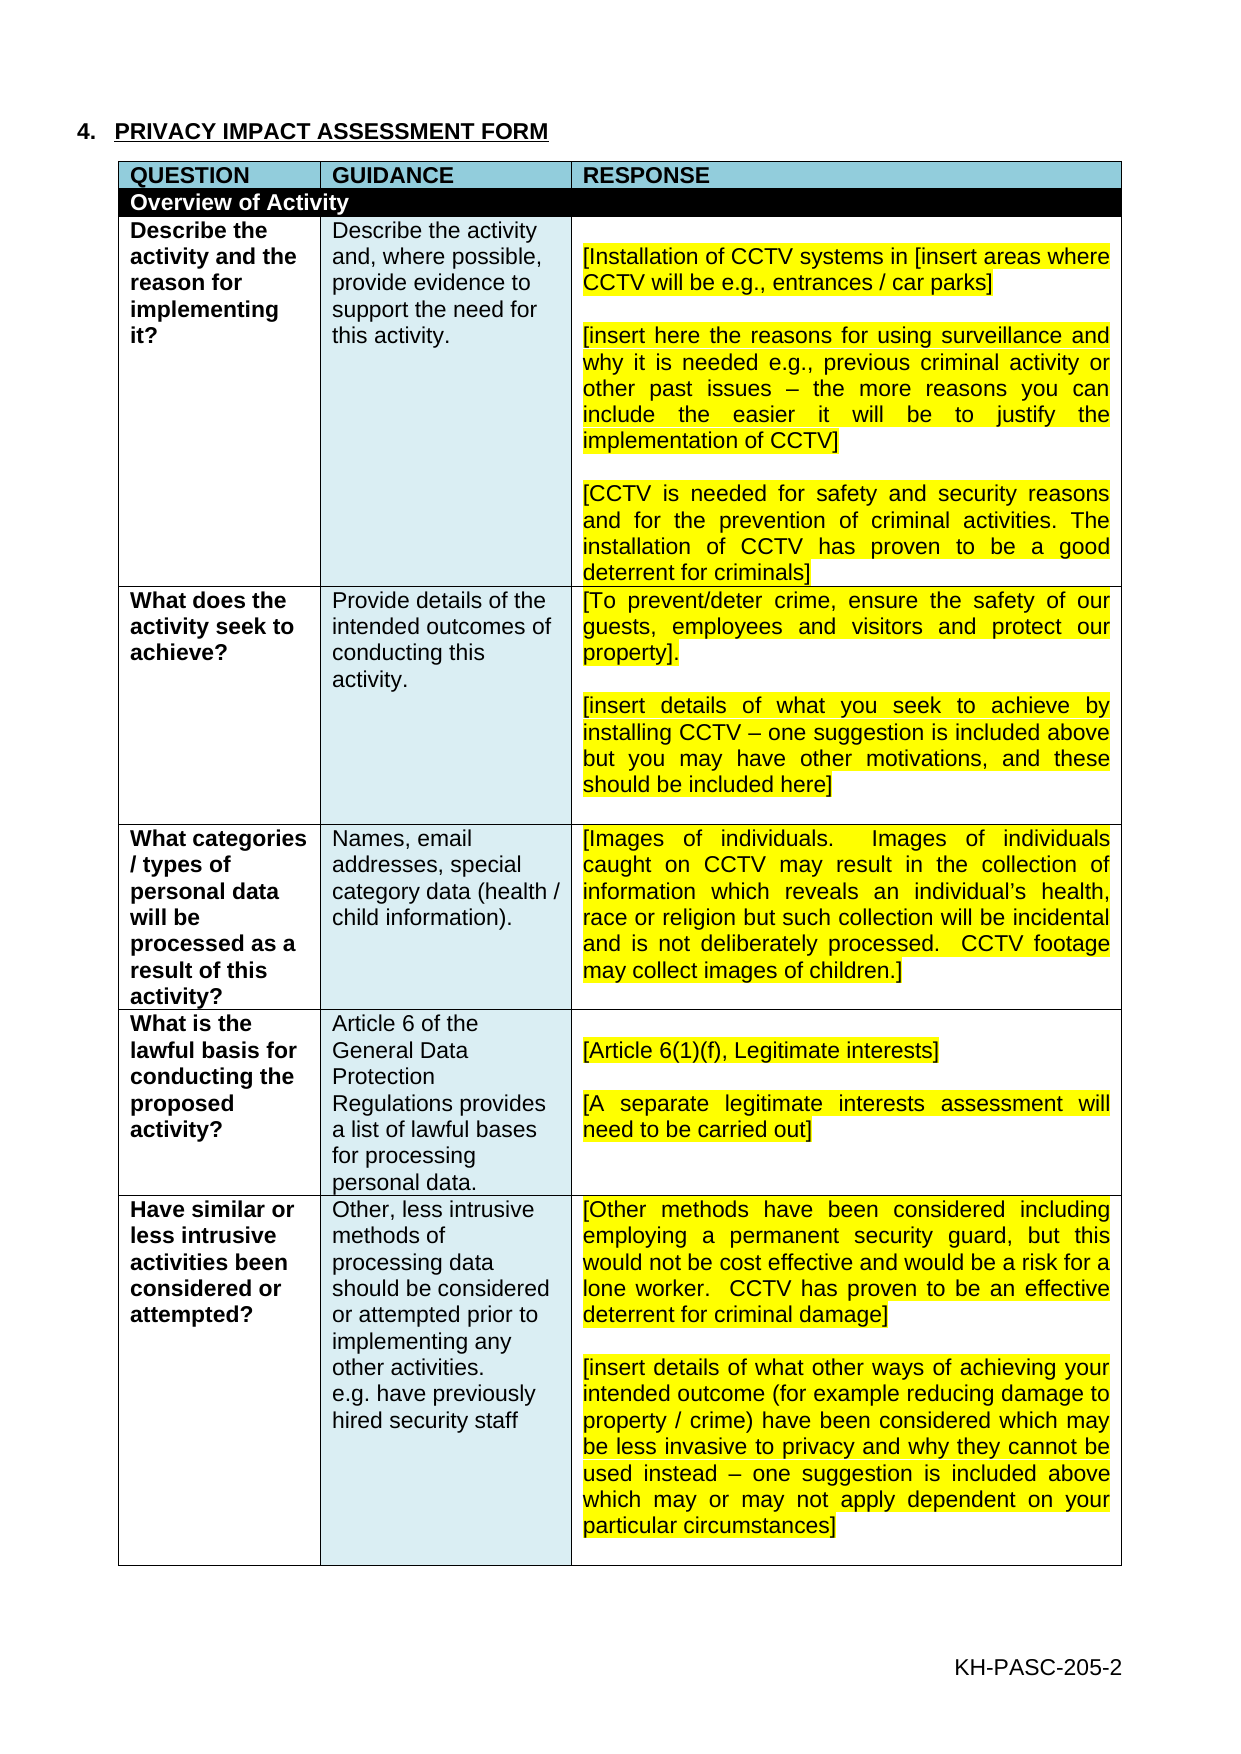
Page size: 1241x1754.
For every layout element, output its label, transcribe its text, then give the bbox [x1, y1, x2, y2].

table_cell What is the lawful basis for conducting the proposed activity? [119, 1010, 320, 1195]
table_header GUIDANCE [321, 162, 571, 188]
table_cell Other, less intrusive methods of processing data should be considered or attempted prior to implementing any other activities. e.g. have previously hired security staff [321, 1196, 571, 1565]
table_cell [Article 6(1)(f), Legitimate interests] [A separate legitimate interests assessment will need to be carried out] [572, 1010, 1121, 1195]
table_header QUESTION [119, 162, 320, 188]
table_cell [Images of individuals. Images of individuals caught on CCTV may result in the collection of information which reveals an individual’s health, race or religion but such collection will be incidental and is not deliberately processed. CCTV footage may collect images of children.] [572, 825, 1121, 1009]
table_cell Provide details of the intended outcomes of conducting this activity. [321, 587, 571, 824]
table_cell What does the activity seek to achieve? [119, 587, 320, 824]
table_cell What categories / types of personal data will be processed as a result of this activity? [119, 825, 320, 1009]
table_cell Have similar or less intrusive activities been considered or attempted? [119, 1196, 320, 1565]
table_cell [Other methods have been considered including employing a permanent security guard, but this would not be cost effective and would be a risk for a lone worker. CCTV has proven to be an effective deterrent for criminal damage] [insert details of what other ways of achieving your intended outcome (for example reducing damage to property / crime) have been considered which may be less invasive to privacy and why they cannot be used instead – one suggestion is included above which may or may not apply dependent on your particular circumstances] [572, 1196, 1121, 1565]
table_cell Describe the activity and, where possible, provide evidence to support the need for this activity. [321, 217, 571, 586]
table_cell [To prevent/deter crime, ensure the safety of our guests, employees and visitors and protect our property]. [insert details of what you seek to achieve by installing CCTV – one suggestion is included above but you may have other motivations, and these should be included here] [572, 587, 1121, 824]
table_cell [Installation of CCTV systems in [insert areas where CCTV will be e.g., entrances / car parks] [insert here the reasons for using surveillance and why it is needed e.g., previous criminal activity or other past issues – the more reasons you can include the easier it will be to justify the implementation of CCTV] [CCTV is needed for safety and security reasons and for the prevention of criminal activities. The installation of CCTV has proven to be a good deterrent for criminals] [572, 217, 1121, 586]
table_cell Article 6 of the General Data Protection Regulations provides a list of lawful bases for processing personal data. [321, 1010, 571, 1195]
table_cell Names, email addresses, special category data (health / child information). [321, 825, 571, 1009]
table_cell Describe the activity and the reason for implementing it? [119, 217, 320, 586]
list PRIVACY IMPACT ASSESSMENT FORM [77, 118, 1122, 144]
table_cell Overview of Activity [119, 189, 1121, 216]
table_header RESPONSE [572, 162, 1121, 188]
